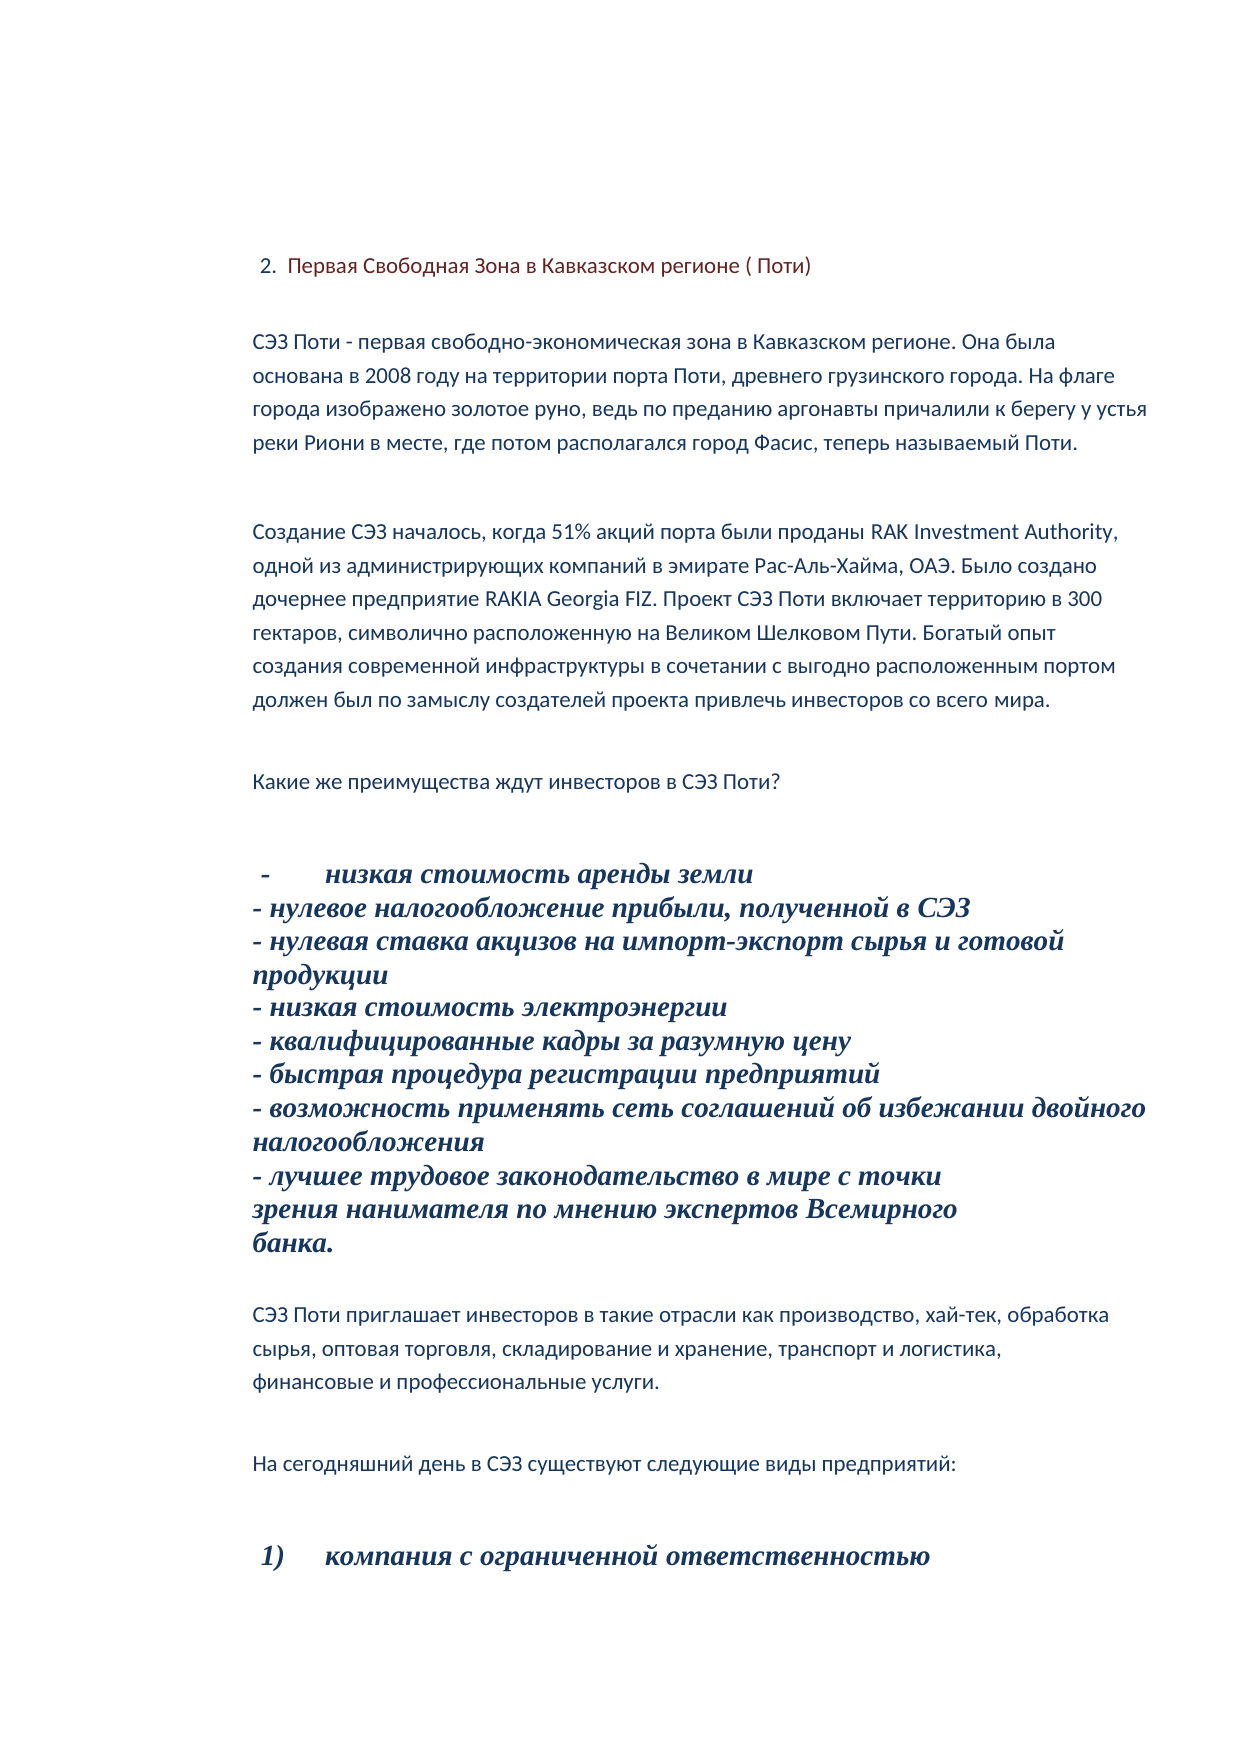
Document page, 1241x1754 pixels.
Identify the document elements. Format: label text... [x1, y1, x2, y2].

list квалифицированные кадры за разумную цену [252, 1023, 1161, 1057]
text СЭЗ Поти приглашает инвесторов в такие отрасли как производство, хай-тек, обработка сырья, оптовая торговля, складирование и хранение, транспорт и логистика, финансовые и профессиональные услуги. [252, 1300, 1121, 1395]
list нулевая ставка акцизов на импорт-экспорт сырья и готовой продукции [252, 923, 1066, 990]
text Создание СЭЗ началось, когда 51% акций порта были проданы RAK Investment Authority, одной из администрирующих компаний в эмирате Рас-Аль-Хайма, ОАЭ. Было создано дочернее предприятие RAKIA Georgia FIZ. Проект СЭЗ Поти включает территорию в 300 гектаров, символично расположенную на Великом Шелковом Пути. Богатый опыт создания современной инфраструктуры в сочетании с выгодно расположенным портом должен был по замыслу создателей проекта привлечь инвесторов со всего мира. [252, 517, 1149, 713]
text Какие же преимущества ждут инвесторов в СЭЗ Поти? [252, 767, 1143, 795]
list быстрая процедура регистрации предприятий [252, 1057, 1161, 1091]
text СЭЗ Поти - первая свободно-экономическая зона в Кавказском регионе. Она была основана в 2008 году на территории порта Поти, древнего грузинского города. На флаге города изображено золотое руно, ведь по преданию аргонавты причалили к берегу у устья реки Риони в месте, где потом располагался город Фасис, теперь называемый Поти. [252, 327, 1152, 456]
list возможность применять сеть соглашений об избежании двойного налогообложения [252, 1091, 1147, 1158]
list низкая стоимость электроэнергии [252, 990, 1161, 1023]
text 2. Первая Свободная Зона в Кавказском регионе ( Поти) [259, 252, 1143, 280]
list нулевое налогообложение прибыли, полученной в СЭЗ [252, 890, 1161, 923]
list лучшее трудовое законодательство в мире с точки зрения нанимателя по мнению экспертов Всемирного банка. [252, 1158, 1036, 1258]
list компания с ограниченной ответственностью [261, 1538, 1161, 1572]
list низкая стоимость аренды земли [261, 856, 1161, 890]
text На сегодняшний день в СЭЗ существуют следующие виды предприятий: [252, 1449, 1011, 1477]
